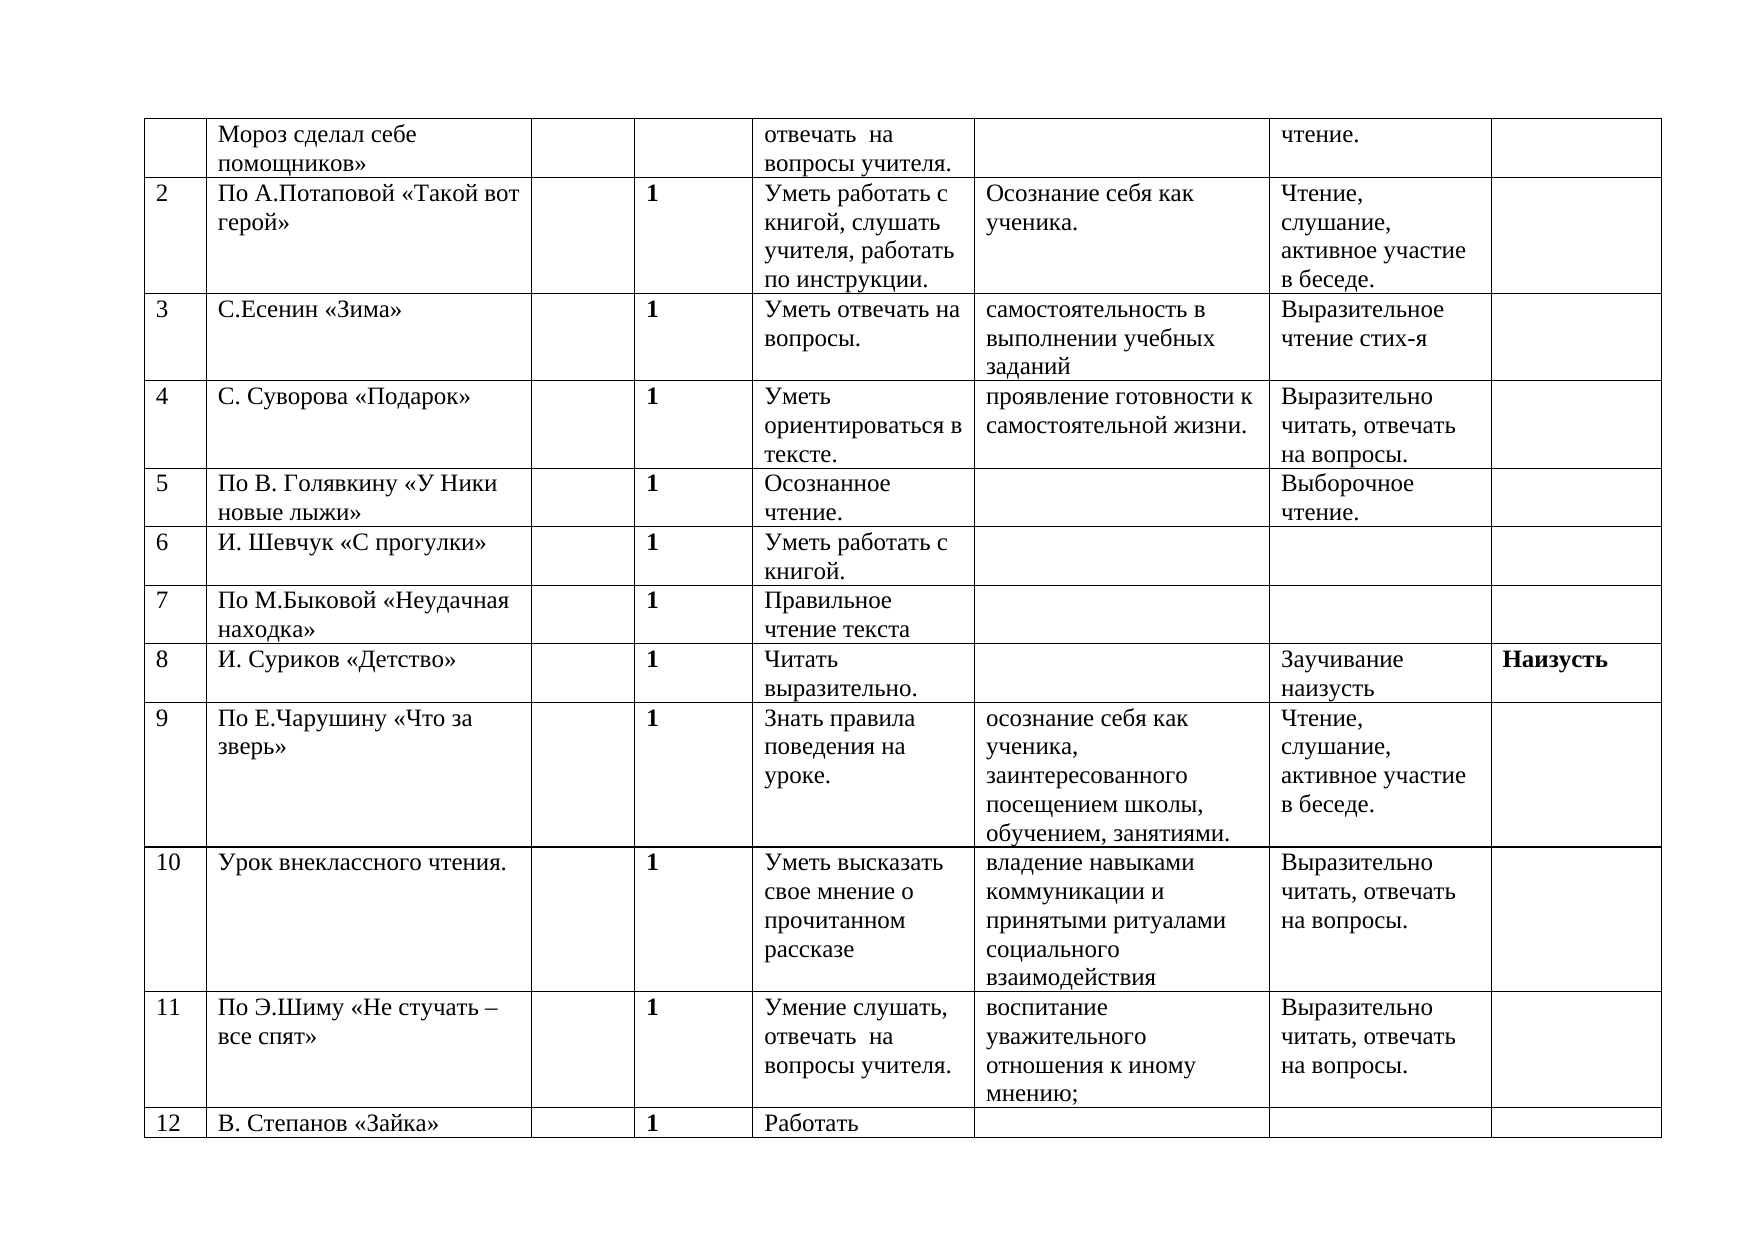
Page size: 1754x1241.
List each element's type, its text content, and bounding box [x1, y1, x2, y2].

table_cell Уметь ориентироваться в тексте. [753, 381, 974, 467]
table_cell По Е.Чарушину «Что за зверь» [207, 703, 531, 846]
table_cell Урок внеклассного чтения. [207, 848, 531, 991]
table_cell По Э.Шиму «Не стучать – все спят» [207, 992, 531, 1107]
table_cell [532, 178, 634, 293]
table_cell [1270, 1108, 1491, 1137]
table_cell [1492, 848, 1661, 991]
table_cell [532, 848, 634, 991]
table_cell Умение слушать, отвечать на вопросы учителя. [753, 992, 974, 1107]
table_cell [975, 644, 1269, 702]
table_cell 4 [145, 381, 206, 467]
table_cell Выразительно читать, отвечать на вопросы. [1270, 848, 1491, 991]
table_cell 1 [635, 703, 752, 846]
table_cell Осознанное чтение. [753, 469, 974, 526]
table_cell [1492, 1108, 1661, 1137]
table_cell С.Есенин «Зима» [207, 294, 531, 380]
table_cell Знать правила поведения на уроке. [753, 703, 974, 846]
table_cell [532, 469, 634, 526]
table_cell самостоятельность в выполнении учебных заданий [975, 294, 1269, 380]
table_cell Уметь работать с книгой, слушать учителя, работать по инструкции. [753, 178, 974, 293]
table_cell 1 [635, 1108, 752, 1137]
table_cell [532, 586, 634, 643]
table_cell Выборочное чтение. [1270, 119, 1491, 177]
table_cell [532, 644, 634, 702]
table_cell 1 [635, 119, 752, 177]
table_cell 5 [145, 469, 206, 526]
table_cell [975, 1108, 1269, 1137]
table_cell [1270, 586, 1491, 643]
table_cell [975, 527, 1269, 584]
table_cell Чтение, слушание, активное участие в беседе. [1270, 703, 1491, 846]
table_cell [1492, 586, 1661, 643]
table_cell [207, 119, 531, 177]
table_cell [975, 586, 1269, 643]
table_cell [1492, 119, 1661, 177]
table_cell [975, 469, 1269, 526]
table_cell 12 [145, 1108, 206, 1137]
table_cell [753, 119, 974, 177]
table_cell 1 [145, 119, 206, 177]
table_cell Осознание себя как ученика. [975, 178, 1269, 293]
table_cell С. Суворова «Подарок» [207, 381, 531, 467]
table_cell воспитание уважительного отношения к иному мнению; [975, 992, 1269, 1107]
table_cell Наизусть [1492, 644, 1661, 702]
table_cell [1492, 381, 1661, 467]
table_cell [1492, 992, 1661, 1107]
table_cell [1492, 178, 1661, 293]
table_cell Выразительное чтение стих-я [1270, 294, 1491, 380]
table_cell 1 [635, 527, 752, 584]
table_cell 1 [635, 381, 752, 467]
table_cell 1 [635, 992, 752, 1107]
table_cell Выборочное чтение. [1270, 469, 1491, 526]
table_cell [532, 119, 634, 177]
table_cell 6 [145, 527, 206, 584]
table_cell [753, 1108, 974, 1137]
table_cell И. Шевчук «С прогулки» [207, 527, 531, 584]
table_cell 1 [635, 469, 752, 526]
table_cell [975, 119, 1269, 177]
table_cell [1270, 992, 1491, 1107]
table_cell По М.Быковой «Неудачная находка» [207, 586, 531, 643]
table_cell [532, 381, 634, 467]
table_cell 1 [635, 586, 752, 643]
table_cell 2 [145, 178, 206, 293]
table_cell 9 [145, 703, 206, 846]
table_cell 8 [145, 644, 206, 702]
table_cell Заучивание наизусть [1270, 644, 1491, 702]
table_cell [532, 527, 634, 584]
table_cell [1492, 294, 1661, 380]
table_cell осознание себя как ученика, заинтересованного посещением школы, обучением, занятиями. [975, 703, 1269, 846]
table_cell [532, 1108, 634, 1137]
table_cell 1 [635, 294, 752, 380]
table_cell 10 [145, 848, 206, 991]
table_cell проявление готовности к самостоятельной жизни. [975, 381, 1269, 467]
table_cell [532, 703, 634, 846]
table_cell В. Степанов «Зайка» [207, 1108, 531, 1137]
table_cell Читать выразительно. [753, 644, 974, 702]
table_cell [1492, 703, 1661, 846]
table_cell По В. Голявкину «У Ники новые лыжи» [207, 469, 531, 526]
table_cell 1 [635, 644, 752, 702]
table_cell 7 [145, 586, 206, 643]
table_cell [1270, 527, 1491, 584]
table_cell [532, 992, 634, 1107]
table_cell По А.Потаповой «Такой вот герой» [207, 178, 531, 293]
table_cell Уметь высказать свое мнение о прочитанном рассказе [753, 848, 974, 991]
table_cell 3 [145, 294, 206, 380]
table_cell Уметь отвечать на вопросы. [753, 294, 974, 380]
table_cell [1492, 527, 1661, 584]
table_cell 11 [145, 992, 206, 1107]
table_cell И. Суриков «Детство» [207, 644, 531, 702]
table_cell владение навыками коммуникации и принятыми ритуалами социального взаимодействия [975, 848, 1269, 991]
table_cell 1 [635, 178, 752, 293]
table_cell [532, 294, 634, 380]
table_cell 1 [635, 848, 752, 991]
table_cell [1492, 469, 1661, 526]
table_cell Чтение, слушание, активное участие в беседе. [1270, 178, 1491, 293]
table_cell Уметь работать с книгой. [753, 527, 974, 584]
table_cell Выразительно читать, отвечать на вопросы. [1270, 381, 1491, 467]
table_cell Правильное чтение текста [753, 586, 974, 643]
